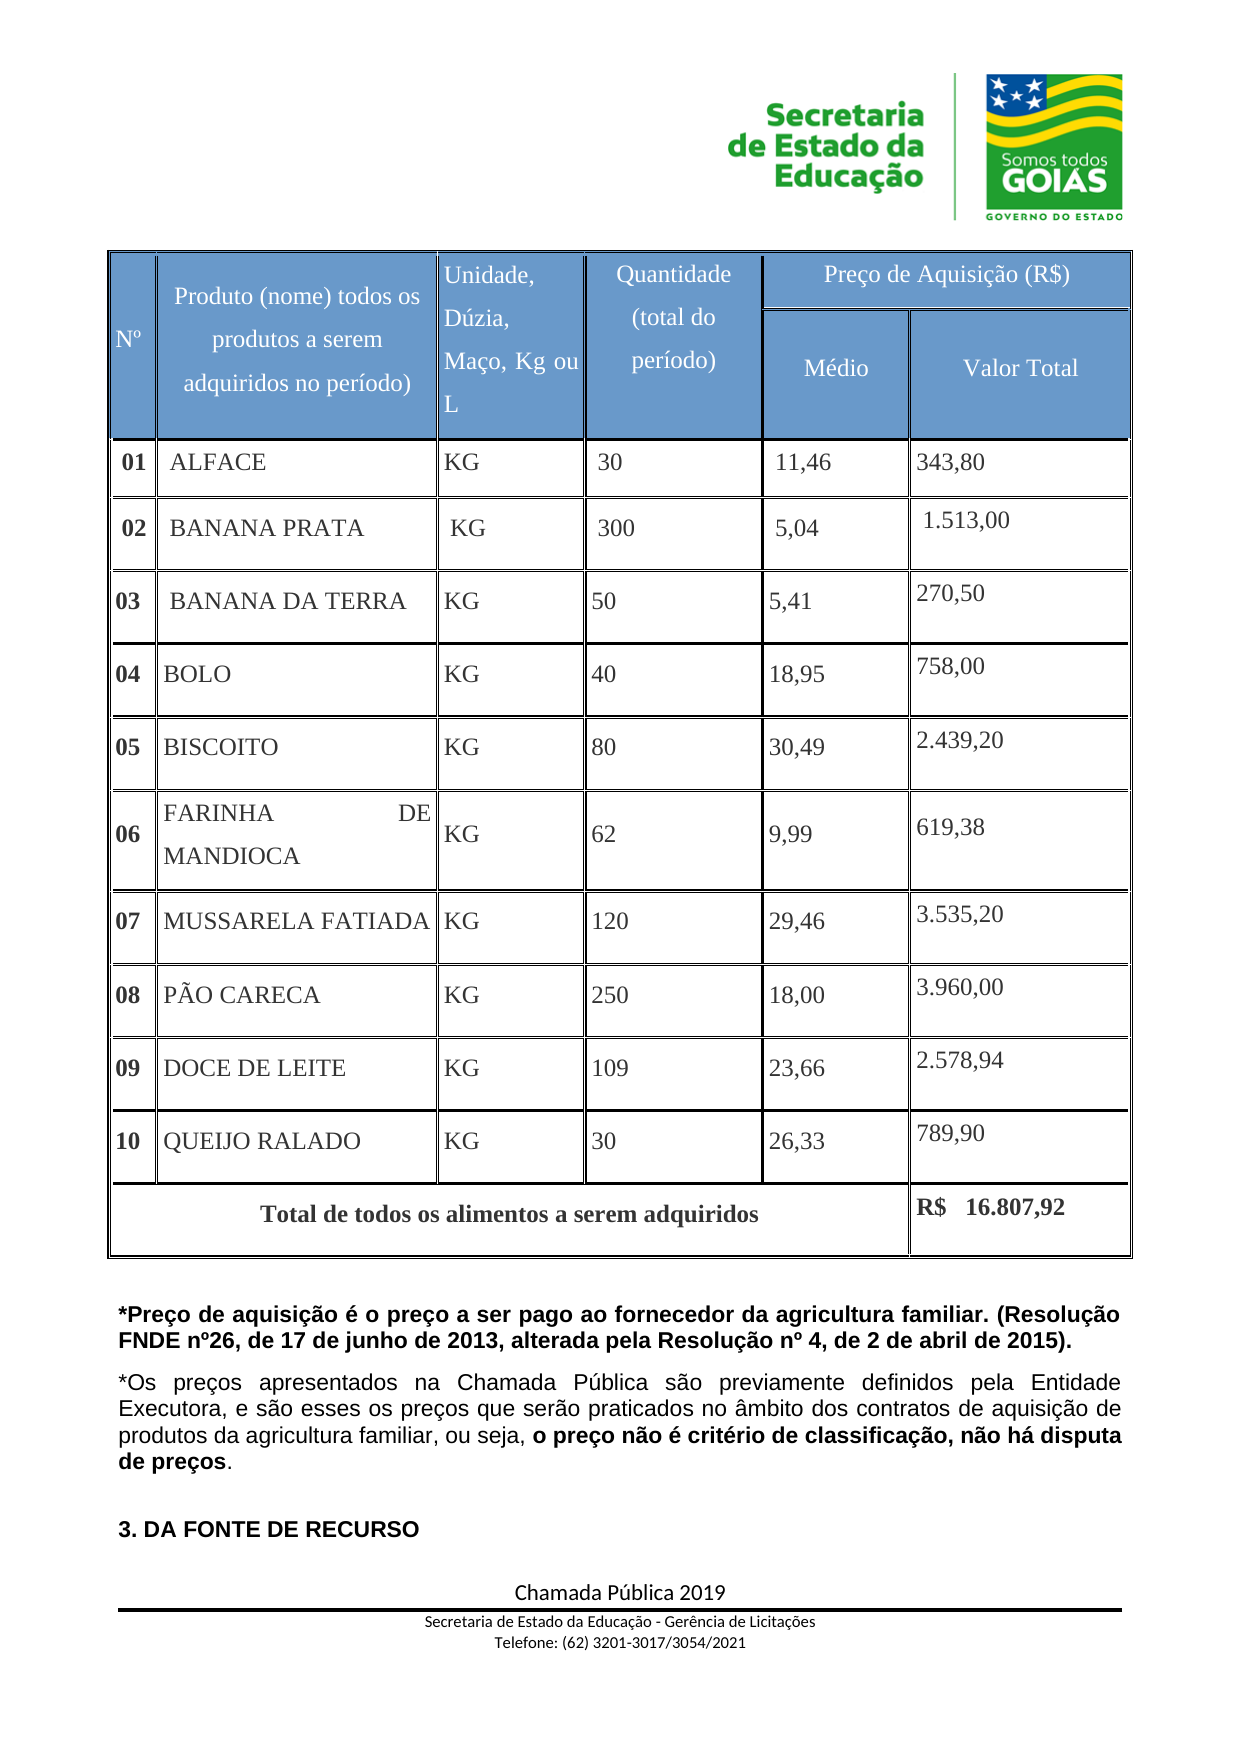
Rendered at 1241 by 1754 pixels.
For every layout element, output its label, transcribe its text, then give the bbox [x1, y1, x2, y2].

table_cell KG [439, 966, 583, 1036]
table_cell 50 [587, 572, 761, 642]
table_cell 80 [587, 719, 761, 788]
table_cell 30,49 [764, 719, 908, 788]
table_cell 789,90 [911, 1109, 1130, 1182]
table_header Produto (nome) todos os produtos a serem adquiridos no período) [157, 253, 437, 438]
table_cell Médio [764, 311, 908, 438]
table_cell 07 [111, 889, 155, 962]
table_cell 619,38 [911, 789, 1130, 889]
table_cell 29,46 [764, 893, 908, 962]
table_cell R$ 16.807,92 [910, 1182, 1130, 1255]
table_cell BANANA DA TERRA [158, 572, 436, 642]
table_cell Valor Total [911, 308, 1130, 438]
table_cell BISCOITO [158, 719, 436, 788]
table_cell 5,04 [764, 499, 908, 569]
table_cell DOCE DE LEITE [158, 1039, 436, 1109]
table_cell KG [439, 1112, 583, 1182]
table_cell 250 [587, 966, 761, 1036]
table_cell KG [439, 645, 583, 715]
table_cell 11,46 [764, 441, 908, 496]
table_cell 2.578,94 [910, 1036, 1131, 1109]
table_cell BANANA PRATA [158, 499, 436, 569]
table_cell 05 [111, 715, 155, 788]
table_cell 09 [109, 1036, 157, 1109]
table_cell KG [439, 441, 583, 496]
table_cell 26,33 [764, 1112, 908, 1182]
text *Preço de aquisição é o preço a ser pago ao fornecedor da agricultura familiar. (Resolução FNDE nº26, de 17 de junho de 2013, alterada pela Resolução nº 4, de 2 de abril de 2015). [118, 1301, 1122, 1353]
text 3. DA FONTE DE RECURSO [118, 1516, 1122, 1543]
table_header Nº [111, 253, 157, 438]
table_cell KG [439, 719, 583, 788]
table_cell 300 [587, 499, 761, 569]
table_cell Total de todos os alimentos a serem adquiridos [111, 1182, 910, 1255]
table_cell 343,80 [911, 438, 1131, 496]
table_cell 18,00 [764, 966, 908, 1036]
table_cell 62 [587, 792, 761, 889]
table_cell KG [439, 792, 583, 889]
table_cell 30 [587, 441, 761, 496]
table_cell FARINHA DE MANDIOCA [158, 792, 436, 889]
picture [727, 73, 1123, 222]
table_cell 109 [587, 1039, 761, 1109]
table_cell 2.439,20 [911, 715, 1130, 788]
table_cell 758,00 [911, 642, 1130, 715]
table_cell PÃO CARECA [158, 966, 436, 1036]
table_cell 9,99 [764, 792, 908, 889]
table_cell KG [439, 499, 583, 569]
table_cell 06 [111, 789, 155, 889]
table_cell 01 [109, 438, 155, 496]
table_cell QUEIJO RALADO [158, 1112, 436, 1182]
table_cell 120 [587, 893, 761, 962]
table_cell 23,66 [764, 1039, 908, 1109]
table_header Quantidade (total do período) [585, 253, 762, 438]
table_cell 3.535,20 [911, 889, 1130, 962]
table_cell KG [439, 1039, 583, 1109]
table_cell 270,50 [910, 569, 1131, 642]
table_cell 02 [109, 496, 157, 569]
table_cell 3.960,00 [911, 963, 1130, 1036]
table_cell 10 [111, 1109, 155, 1182]
table_cell 40 [587, 645, 761, 715]
table_cell 5,41 [764, 572, 908, 642]
table_header Unidade, Dúzia, Maço, Kg ou L [438, 251, 585, 438]
table_header Preço de Aquisição (R$) [762, 253, 1130, 307]
table_cell KG [439, 893, 583, 962]
table_cell 08 [111, 963, 155, 1036]
table_cell 30 [587, 1112, 761, 1182]
table_cell BOLO [158, 645, 436, 715]
table_cell MUSSARELA FATIADA [158, 893, 436, 962]
text *Os preços apresentados na Chamada Pública são previamente definidos pela Entidade Executora, e são esses os preços que serão praticados no âmbito dos contratos de aquisição de produtos da agricultura familiar, ou seja, o preço não é critério de classificação, não há disputa de preços. [118, 1369, 1122, 1474]
table_cell 1.513,00 [910, 496, 1131, 569]
table_cell 03 [109, 569, 157, 642]
table_cell KG [439, 572, 583, 642]
table_cell 18,95 [764, 645, 908, 715]
table_cell 04 [111, 642, 155, 715]
table_cell ALFACE [158, 441, 436, 496]
